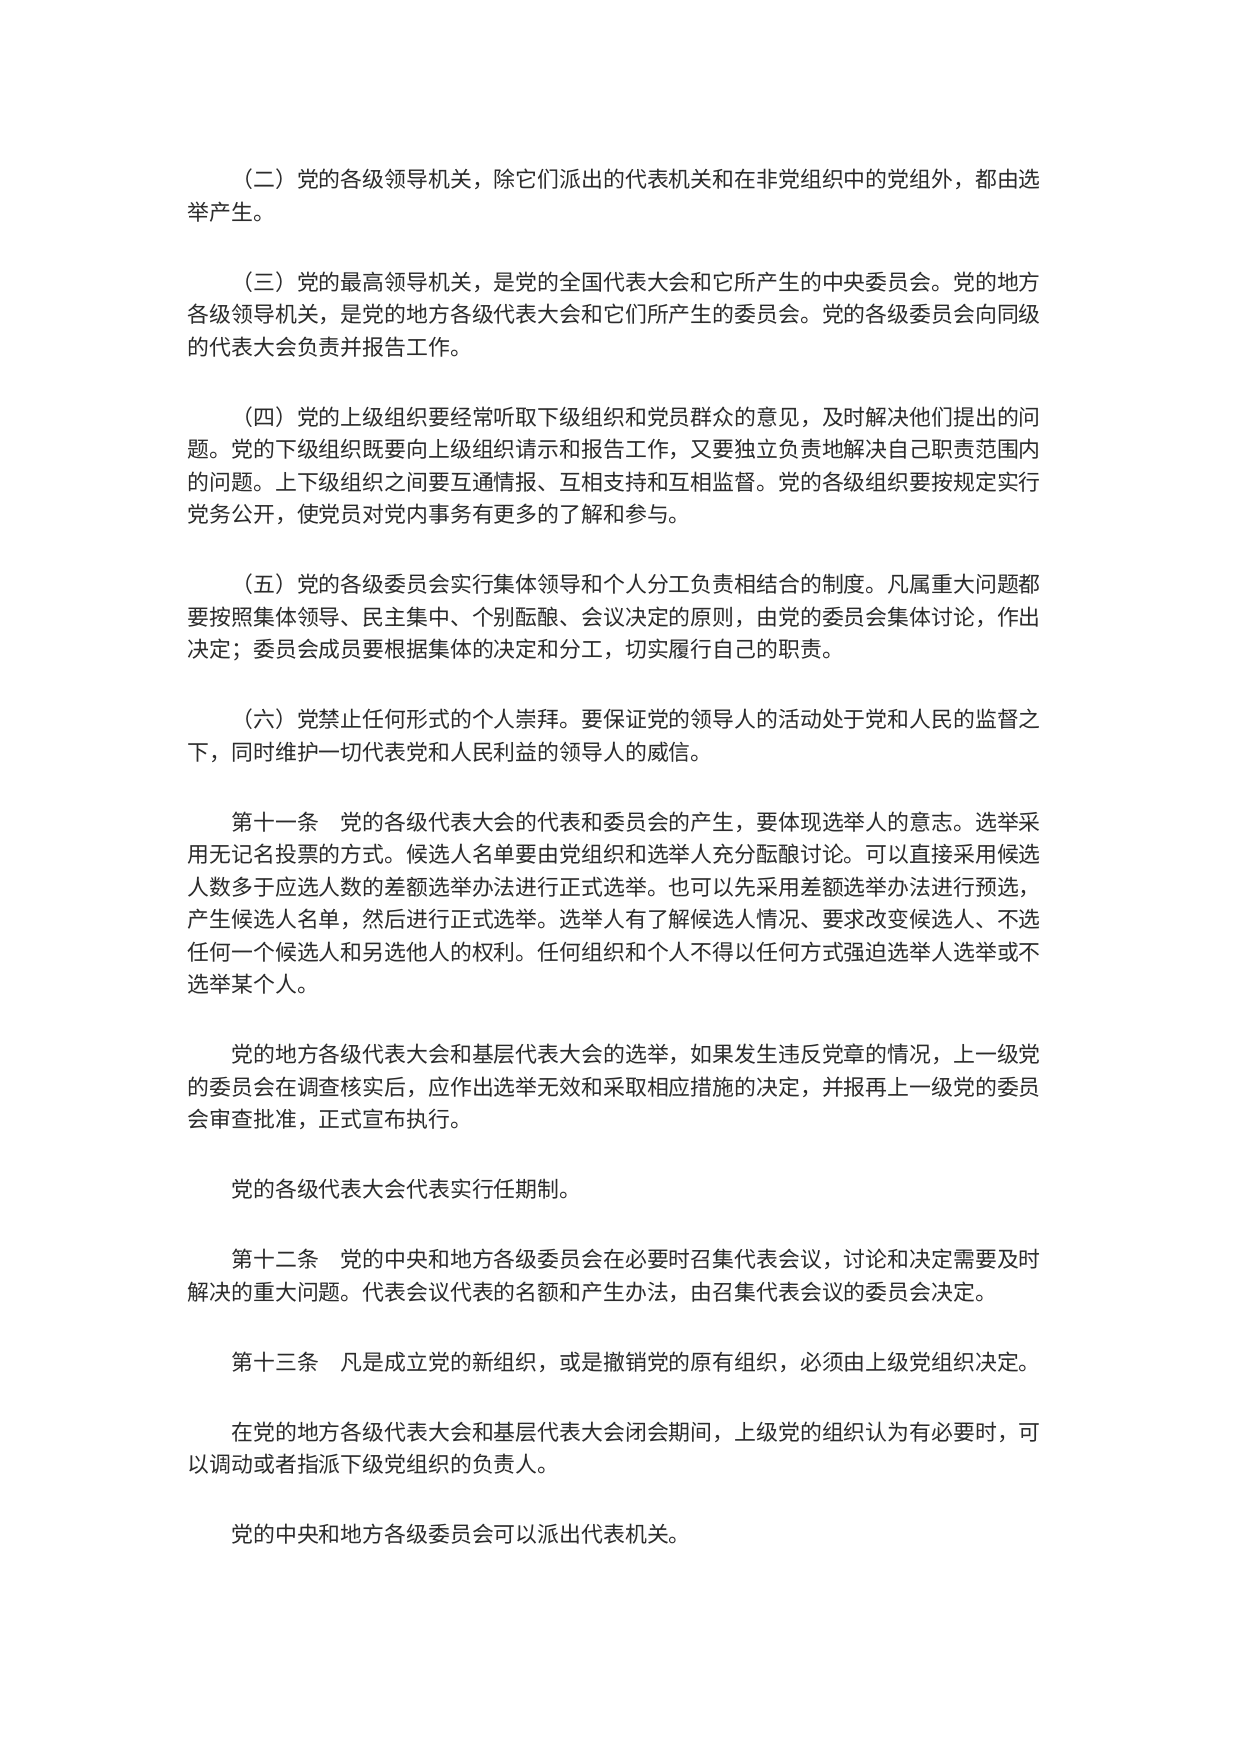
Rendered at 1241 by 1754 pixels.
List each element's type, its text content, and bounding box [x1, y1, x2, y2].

text （二）党的各级领导机关，除它们派出的代表机关和在非党组织中的党组外，都由选举产生。 [187, 162, 1053, 227]
text （三）党的最高领导机关，是党的全国代表大会和它所产生的中央委员会。党的地方各级领导机关，是党的地方各级代表大会和它们所产生的委员会。党的各级委员会向同级的代表大会负责并报告工作。 [187, 264, 1053, 362]
text 党的各级代表大会代表实行任期制。 [187, 1172, 1053, 1204]
text 第十二条 党的中央和地方各级委员会在必要时召集代表会议，讨论和决定需要及时解决的重大问题。代表会议代表的名额和产生办法，由召集代表会议的委员会决定。 [187, 1242, 1053, 1307]
text 第十一条 党的各级代表大会的代表和委员会的产生，要体现选举人的意志。选举采用无记名投票的方式。候选人名单要由党组织和选举人充分酝酿讨论。可以直接采用候选人数多于应选人数的差额选举办法进行正式选举。也可以先采用差额选举办法进行预选，产生候选人名单，然后进行正式选举。选举人有了解候选人情况、要求改变候选人、不选任何一个候选人和另选他人的权利。任何组织和个人不得以任何方式强迫选举人选举或不选举某个人。 [187, 804, 1053, 999]
text 党的中央和地方各级委员会可以派出代表机关。 [187, 1517, 1053, 1549]
text （六）党禁止任何形式的个人崇拜。要保证党的领导人的活动处于党和人民的监督之下，同时维护一切代表党和人民利益的领导人的威信。 [187, 702, 1053, 767]
text （四）党的上级组织要经常听取下级组织和党员群众的意见，及时解决他们提出的问题。党的下级组织既要向上级组织请示和报告工作，又要独立负责地解决自己职责范围内的问题。上下级组织之间要互通情报、互相支持和互相监督。党的各级组织要按规定实行党务公开，使党员对党内事务有更多的了解和参与。 [187, 399, 1053, 529]
text 在党的地方各级代表大会和基层代表大会闭会期间，上级党的组织认为有必要时，可以调动或者指派下级党组织的负责人。 [187, 1414, 1053, 1479]
text 党的地方各级代表大会和基层代表大会的选举，如果发生违反党章的情况，上一级党的委员会在调查核实后，应作出选举无效和采取相应措施的决定，并报再上一级党的委员会审查批准，正式宣布执行。 [187, 1037, 1053, 1134]
text （五）党的各级委员会实行集体领导和个人分工负责相结合的制度。凡属重大问题都要按照集体领导、民主集中、个别酝酿、会议决定的原则，由党的委员会集体讨论，作出决定；委员会成员要根据集体的决定和分工，切实履行自己的职责。 [187, 567, 1053, 664]
text 第十三条 凡是成立党的新组织，或是撤销党的原有组织，必须由上级党组织决定。 [187, 1344, 1053, 1377]
